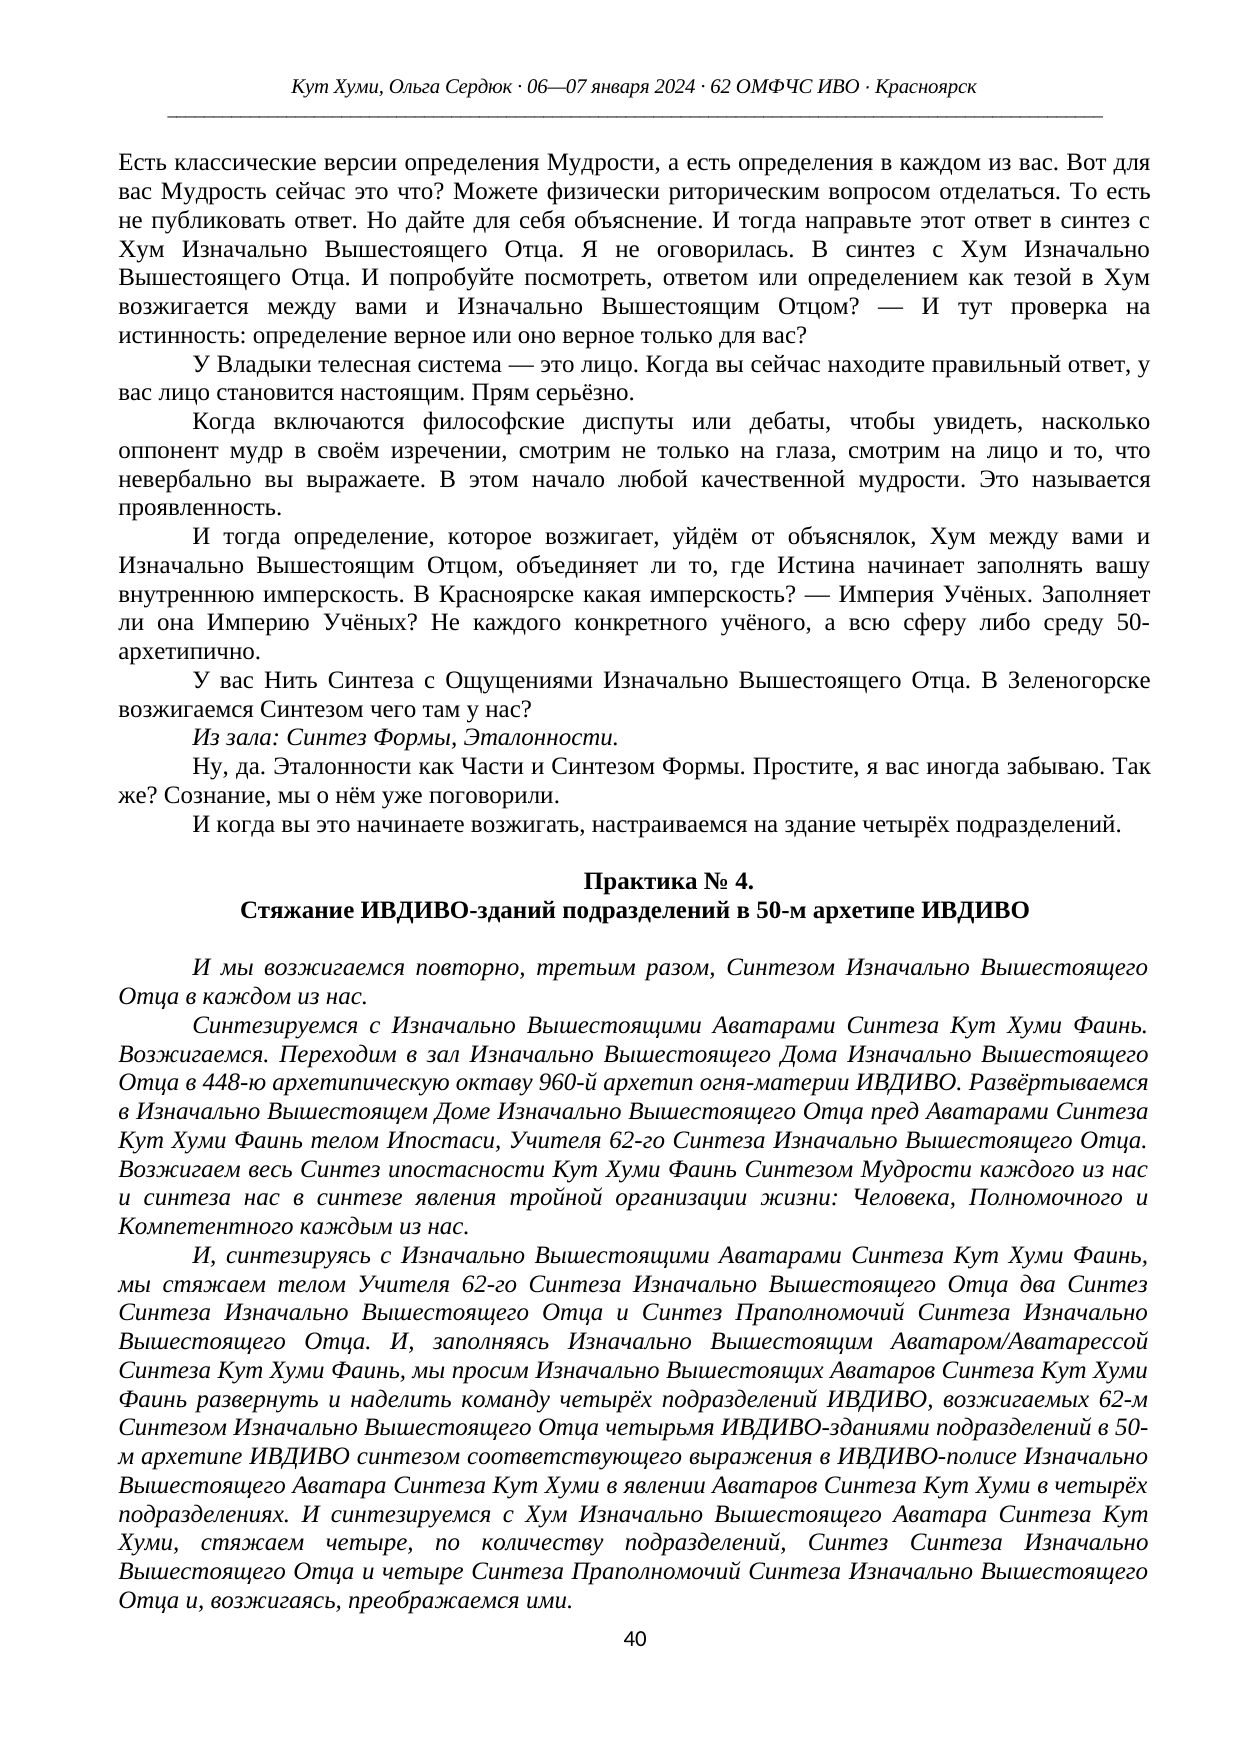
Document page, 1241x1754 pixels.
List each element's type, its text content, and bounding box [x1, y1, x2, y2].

text Ну, да. Эталонности как Части и Синтезом Формы. Простите, я вас иногда забываю. Так же? Сознание, мы о нём уже поговорили. [118, 751, 1152, 809]
text И мы возжигаемся повторно, третьим разом, Синтезом Изначально Вышестоящего Отца в каждом из нас. [118, 952, 1152, 1010]
text Из зала: Синтез Формы, Эталонности. [118, 722, 1152, 751]
subtitle Практика № 4. Стяжание ИВДИВО-зданий подразделений в 50-м архетипе ИВДИВО [118, 866, 1152, 924]
text У Владыки телесная система — это лицо. Когда вы сейчас находите правильный ответ, у вас лицо становится настоящим. Прям серьёзно. [118, 349, 1152, 406]
text У вас Нить Синтеза с Ощущениями Изначально Вышестоящего Отца. В Зеленогорске возжигаемся Синтезом чего там у нас? [118, 665, 1152, 722]
text И, синтезируясь с Изначально Вышестоящими Аватарами Синтеза Кут Хуми Фаинь, мы стяжаем телом Учителя 62-го Синтеза Изначально Вышестоящего Отца два Синтез Синтеза Изначально Вышестоящего Отца и Синтез Праполномочий Синтеза Изначально Вышестоящего Отца. И, заполняясь Изначально Вышестоящим Аватаром/Аватарессой Синтеза Кут Хуми Фаинь, мы просим Изначально Вышестоящих Аватаров Синтеза Кут Хуми Фаинь развернуть и наделить команду четырёх подразделений ИВДИВО, возжигаемых 62-м Синтезом Изначально Вышестоящего Отца четырьмя ИВДИВО-зданиями подразделений в 50-м архетипе ИВДИВО синтезом соответствующего выражения в ИВДИВО-полисе Изначально Вышестоящего Аватара Синтеза Кут Хуми в явлении Аватаров Синтеза Кут Хуми в четырёх подразделениях. И синтезируемся с Хум Изначально Вышестоящего Аватара Синтеза Кут Хуми, стяжаем четыре, по количеству подразделений, Синтез Синтеза Изначально Вышестоящего Отца и четыре Синтеза Праполномочий Синтеза Изначально Вышестоящего Отца и, возжигаясь, преображаемся ими. [118, 1240, 1152, 1614]
text Синтезируемся с Изначально Вышестоящими Аватарами Синтеза Кут Хуми Фаинь. Возжигаемся. Переходим в зал Изначально Вышестоящего Дома Изначально Вышестоящего Отца в 448-ю архетипическую октаву 960-й архетип огня-материи ИВДИВО. Развёртываемся в Изначально Вышестоящем Доме Изначально Вышестоящего Отца пред Аватарами Синтеза Кут Хуми Фаинь телом Ипостаси, Учителя 62-го Синтеза Изначально Вышестоящего Отца. Возжигаем весь Синтез ипостасности Кут Хуми Фаинь Синтезом Мудрости каждого из нас и синтеза нас в синтезе явления тройной организации жизни: Человека, Полномочного и Компетентного каждым из нас. [118, 1010, 1152, 1240]
text И тогда определение, которое возжигает, уйдём от объяснялок, Хум между вами и Изначально Вышестоящим Отцом, объединяет ли то, где Истина начинает заполнять вашу внутреннюю имперскость. В Красноярске какая имперскость? — Империя Учёных. Заполняет ли она Империю Учёных? Не каждого конкретного учёного, а всю сферу либо среду 50-архетипично. [118, 521, 1152, 665]
text И когда вы это начинаете возжигать, настраиваемся на здание четырёх подразделений. [118, 809, 1152, 837]
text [118, 147, 1152, 349]
text Когда включаются философские диспуты или дебаты, чтобы увидеть, насколько оппонент мудр в своём изречении, смотрим не только на глаза, смотрим на лицо и то, что невербально вы выражаете. В этом начало любой качественной мудрости. Это называется проявленность. [118, 406, 1152, 521]
